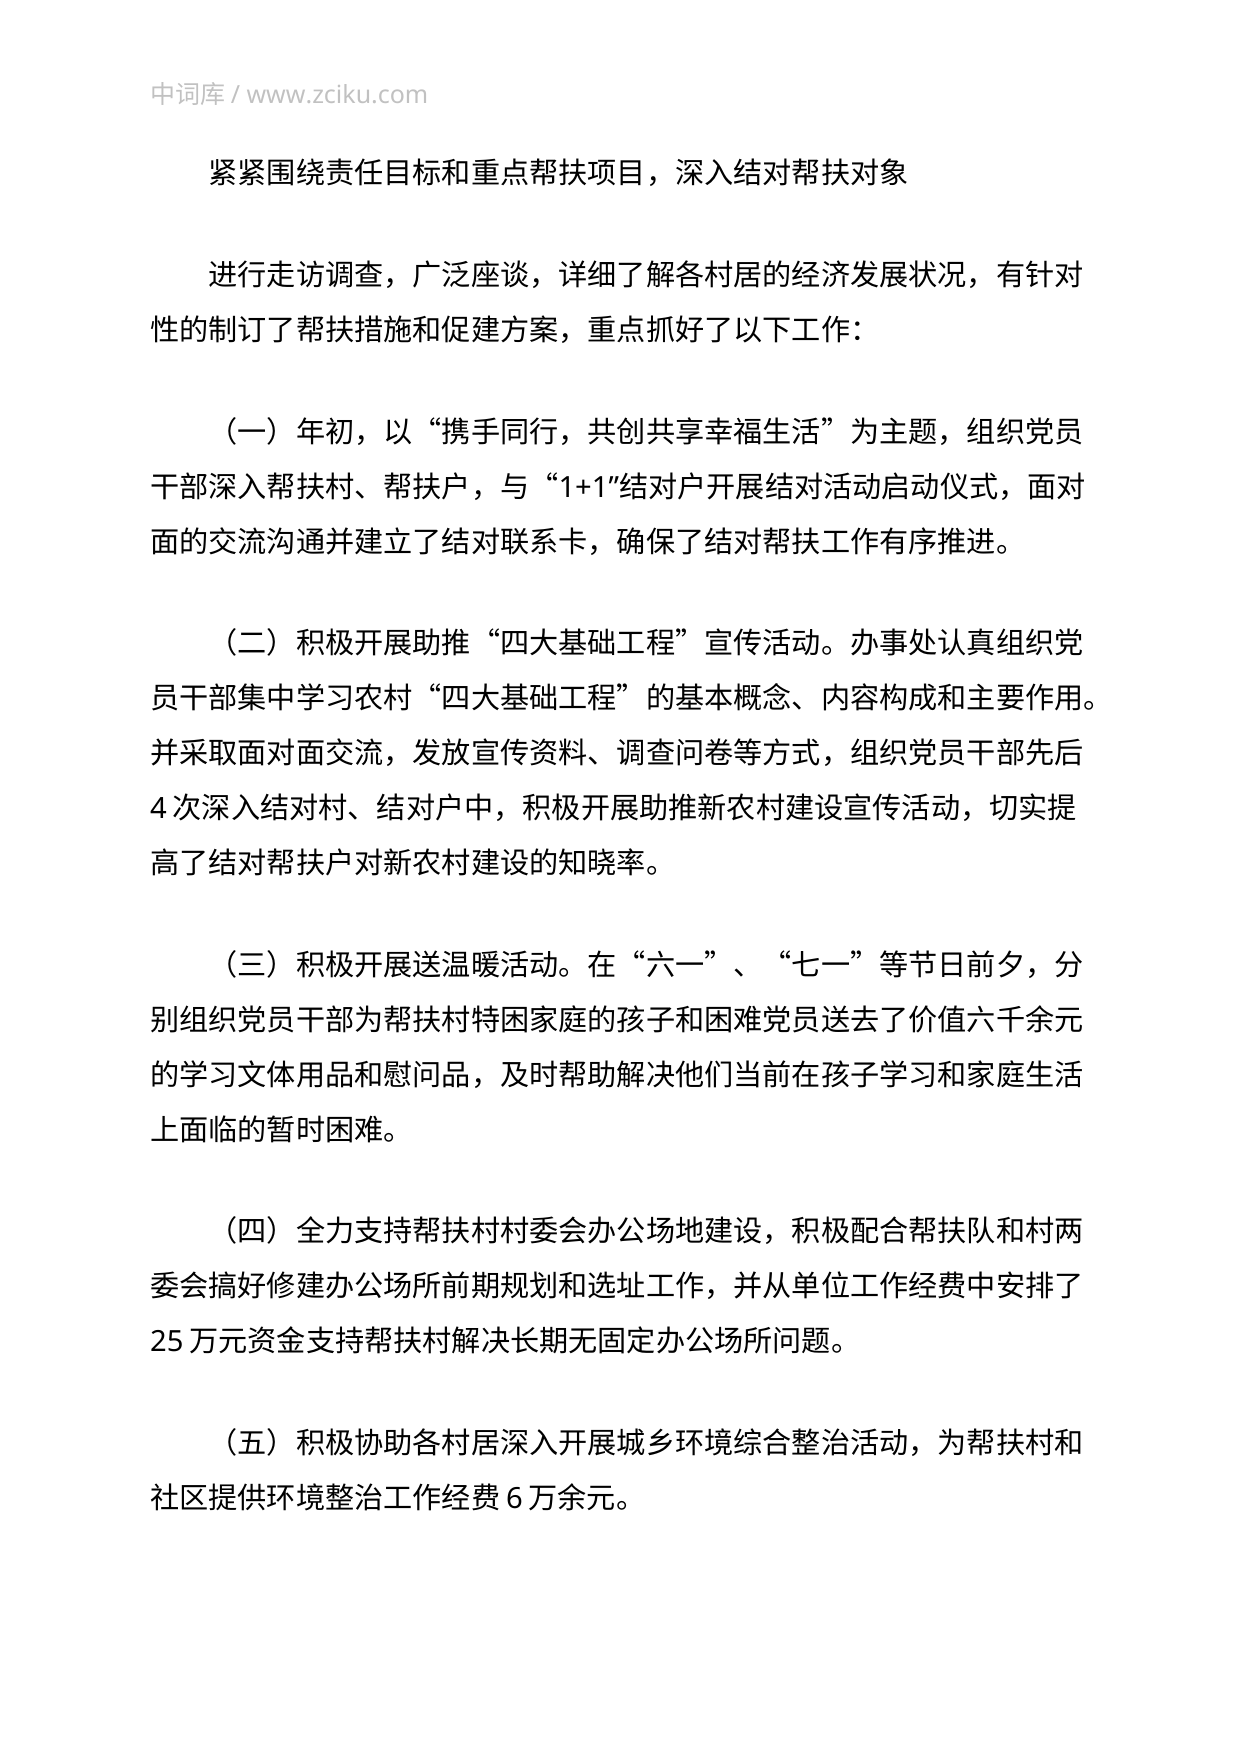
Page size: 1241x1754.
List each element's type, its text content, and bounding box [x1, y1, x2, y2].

text （二）积极开展助推“四大基础工程”宣传活动。办事处认真组织党员干部集中学习农村“四大基础工程”的基本概念、内容构成和主要作用。并采取面对面交流，发放宣传资料、调查问卷等方式，组织党员干部先后4次深入结对村、结对户中，积极开展助推新农村建设宣传活动，切实提高了结对帮扶户对新农村建设的知晓率。 [150, 620, 1090, 882]
text （一）年初，以“携手同行，共创共享幸福生活”为主题，组织党员干部深入帮扶村、帮扶户，与“1+1”结对户开展结对活动启动仪式，面对面的交流沟通并建立了结对联系卡，确保了结对帮扶工作有序推进。 [150, 408, 1090, 561]
text 紧紧围绕责任目标和重点帮扶项目，深入结对帮扶对象 [150, 150, 1090, 192]
text （三）积极开展送温暖活动。在“六一”、“七一”等节日前夕，分别组织党员干部为帮扶村特困家庭的孩子和困难党员送去了价值六千余元的学习文体用品和慰问品，及时帮助解决他们当前在孩子学习和家庭生活上面临的暂时困难。 [150, 942, 1090, 1148]
text （五）积极协助各村居深入开展城乡环境综合整治活动，为帮扶村和社区提供环境整治工作经费6万余元。 [150, 1420, 1090, 1517]
text 进行走访调查，广泛座谈，详细了解各村居的经济发展状况，有针对性的制订了帮扶措施和促建方案，重点抓好了以下工作： [150, 252, 1090, 349]
text （四）全力支持帮扶村村委会办公场地建设，积极配合帮扶队和村两委会搞好修建办公场所前期规划和选址工作，并从单位工作经费中安排了25万元资金支持帮扶村解决长期无固定办公场所问题。 [150, 1208, 1090, 1360]
